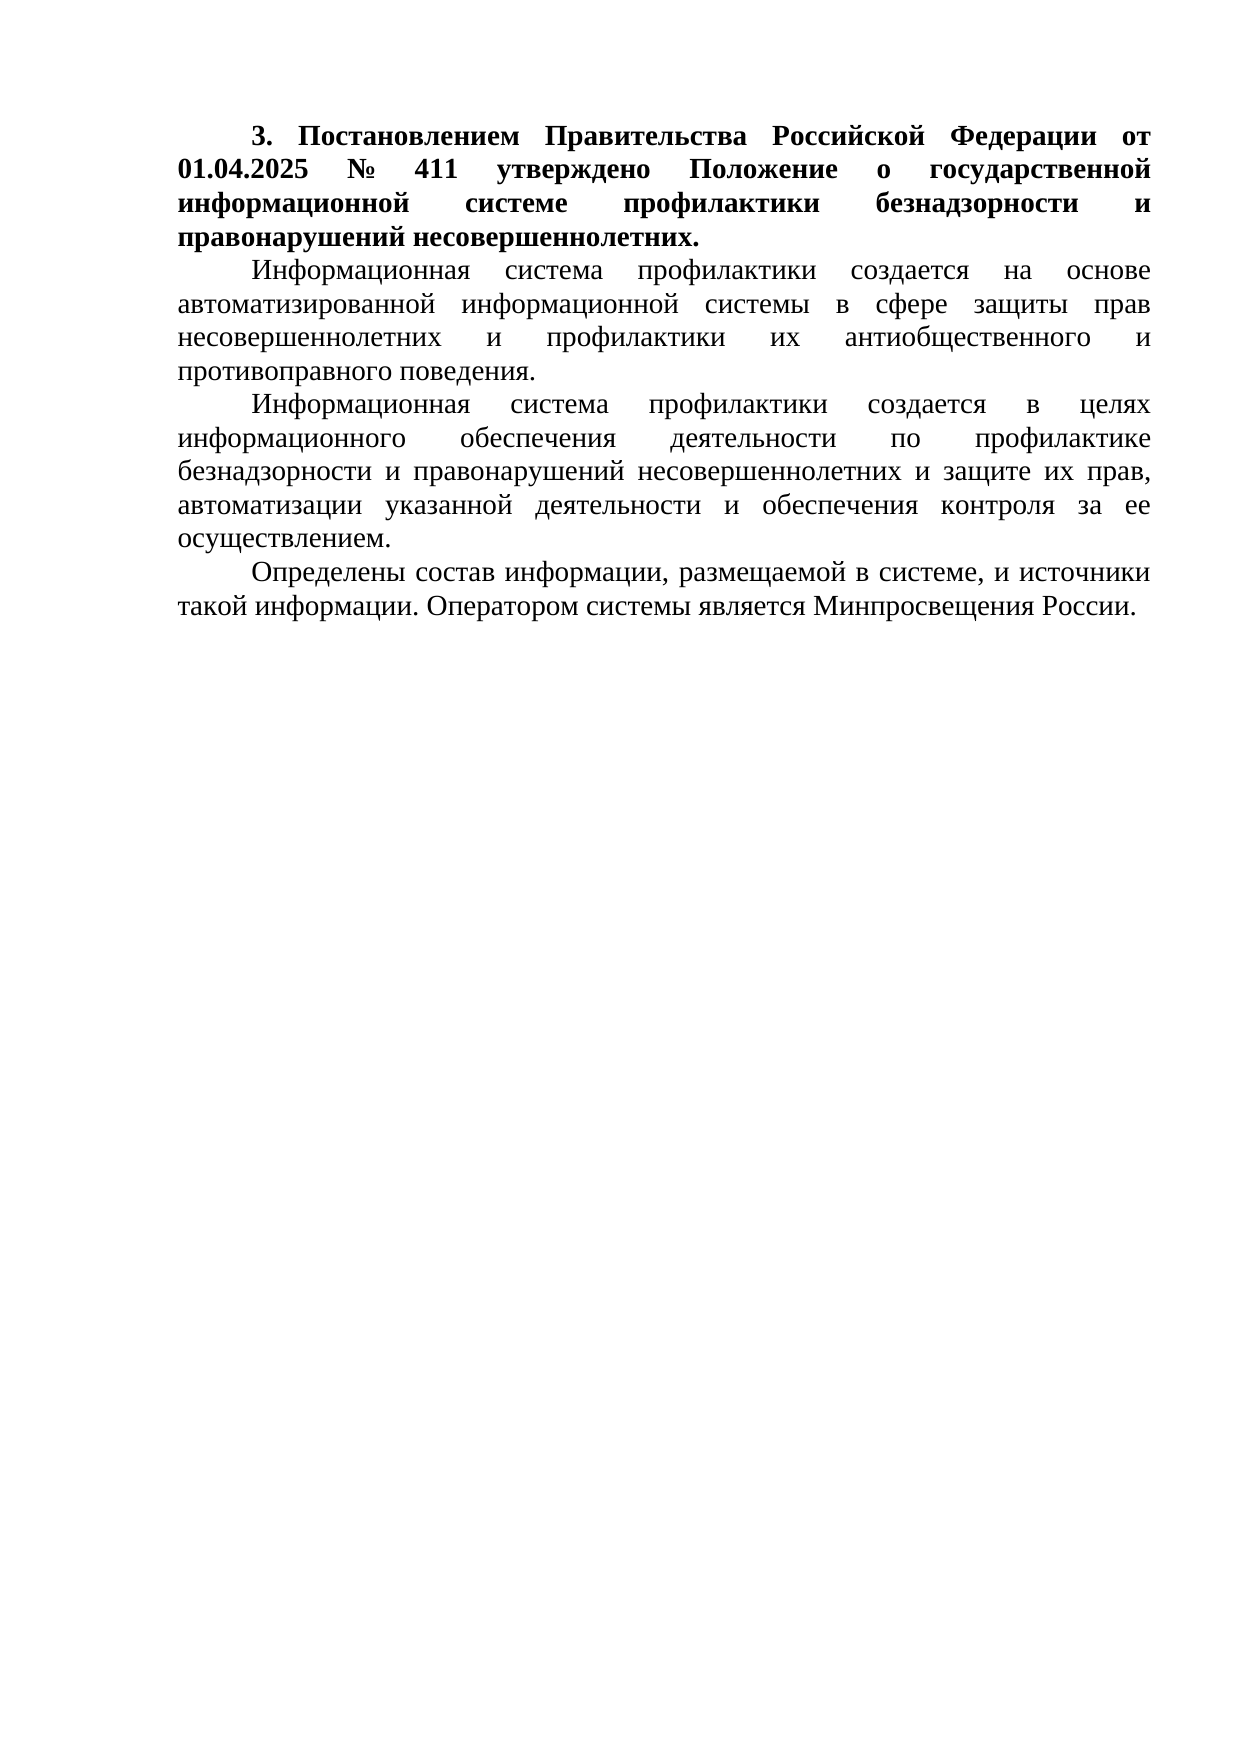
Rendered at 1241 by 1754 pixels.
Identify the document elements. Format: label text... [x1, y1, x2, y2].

text 3. Постановлением Правительства Российской Федерации от 01.04.2025 № 411 утверждено Положение о государственной информационной системе профилактики безнадзорности и правонарушений несовершеннолетних. [177, 118, 1152, 252]
text Определены состав информации, размещаемой в системе, и источники такой информации. Оператором системы является Минпросвещения России. [177, 554, 1152, 621]
text Информационная система профилактики создается в целях информационного обеспечения деятельности по профилактике безнадзорности и правонарушений несовершеннолетних и защите их прав, автоматизации указанной деятельности и обеспечения контроля за ее осуществлением. [177, 386, 1152, 554]
text Информационная система профилактики создается на основе автоматизированной информационной системы в сфере защиты прав несовершеннолетних и профилактики их антиобщественного и противоправного поведения. [177, 252, 1152, 386]
